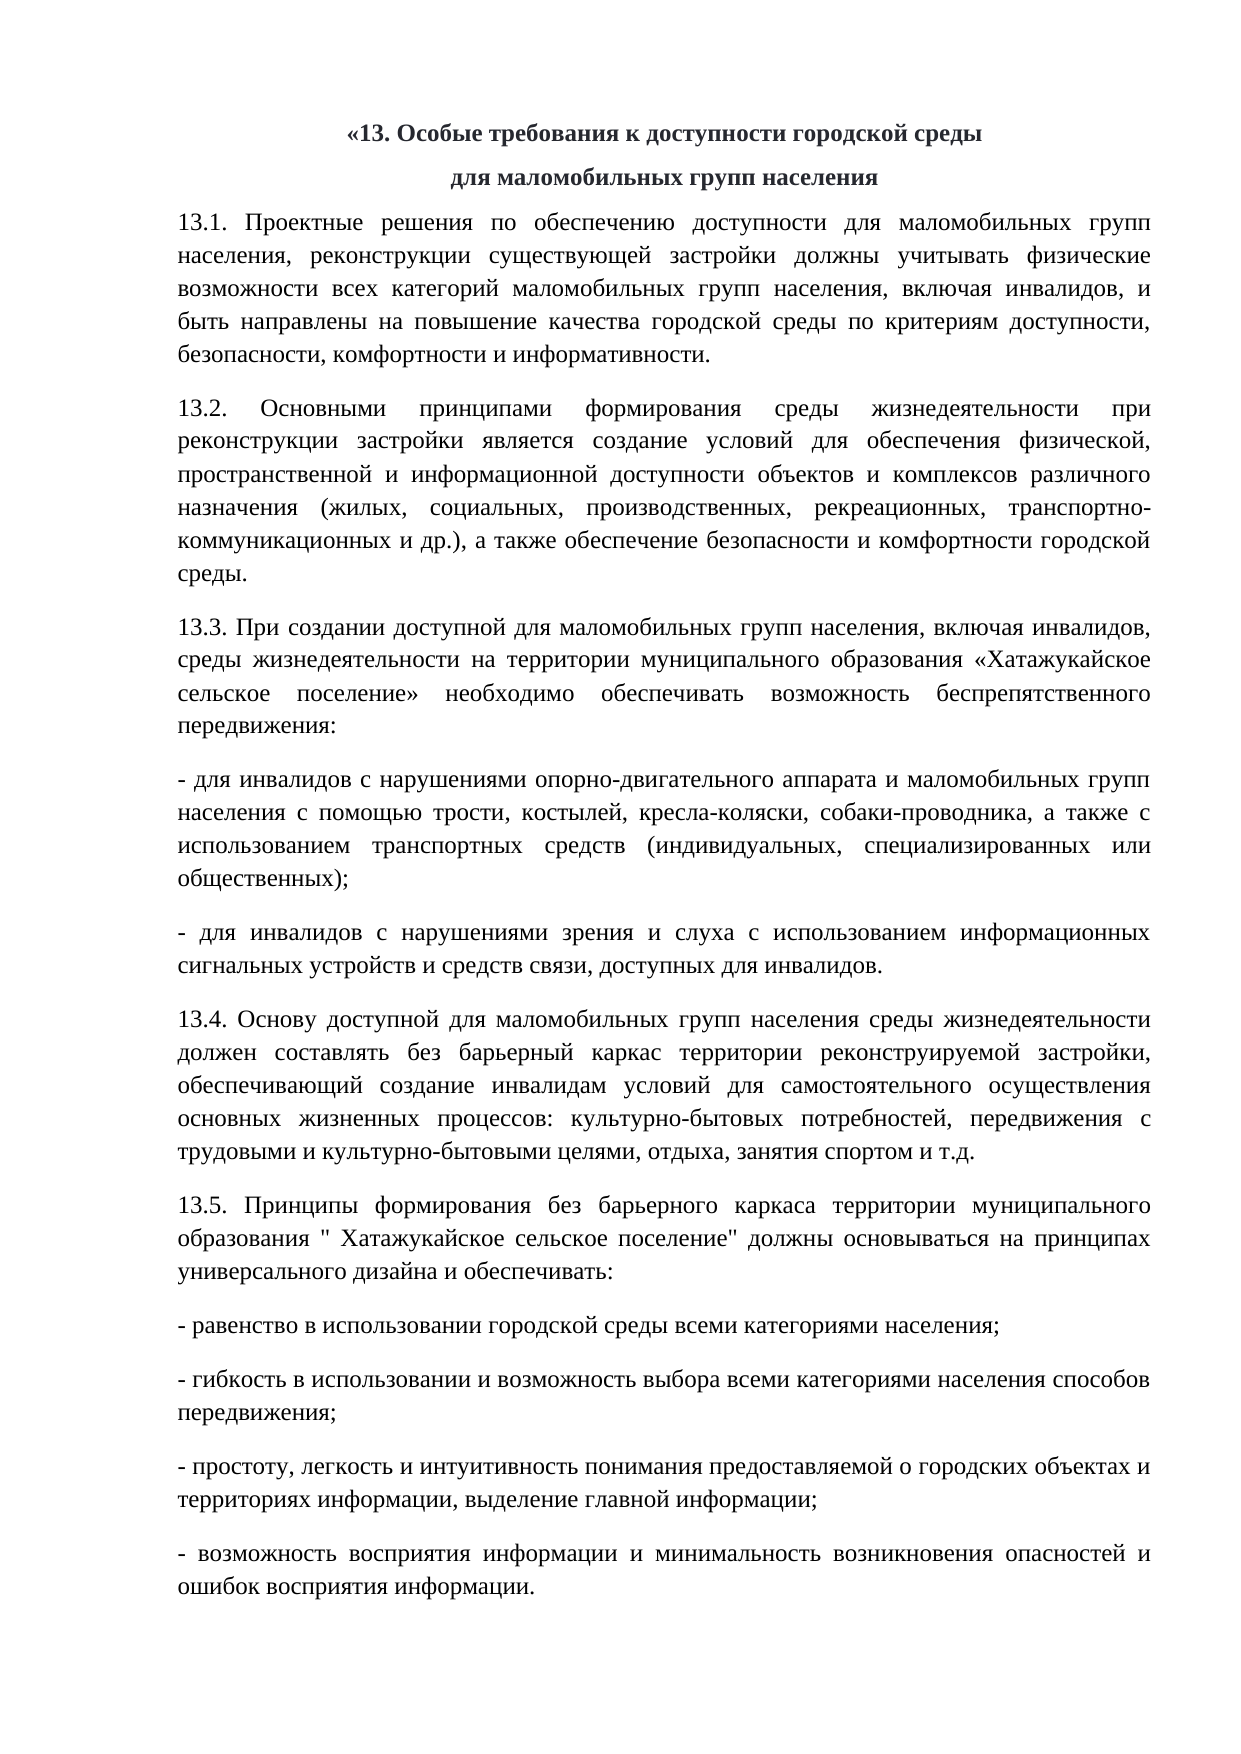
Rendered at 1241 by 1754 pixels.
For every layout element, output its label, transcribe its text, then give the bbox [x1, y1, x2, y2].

text - равенство в использовании городской среды всеми категориями населения; [177, 1310, 1152, 1339]
text «13. Особые требования к доступности городской среды [177, 118, 1152, 147]
text для маломобильных групп населения [177, 162, 1152, 191]
text 13.1. Проектные решения по обеспечению доступности для маломобильных групп населения, реконструкции существующей застройки должны учитывать физические возможности всех категорий маломобильных групп населения, включая инвалидов, и быть направлены на повышение качества городской среды по критериям доступности, безопасности, комфортности и информативности. [177, 207, 1152, 367]
text - гибкость в использовании и возможность выбора всеми категориями населения способов передвижения; [177, 1364, 1152, 1426]
text - простоту, легкость и интуитивность понимания предоставляемой о городских объектах и территориях информации, выделение главной информации; [177, 1451, 1152, 1513]
text 13.2. Основными принципами формирования среды жизнедеятельности при реконструкции застройки является создание условий для обеспечения физической, пространственной и информационной доступности объектов и комплексов различного назначения (жилых, социальных, производственных, рекреационных, транспортно-коммуникационных и др.), а также обеспечение безопасности и комфортности городской среды. [177, 393, 1152, 586]
text 13.3. При создании доступной для маломобильных групп населения, включая инвалидов, среды жизнедеятельности на территории муниципального образования «Хатажукайское сельское поселение» необходимо обеспечивать возможность беспрепятственного передвижения: [177, 612, 1152, 739]
text - для инвалидов с нарушениями опорно-двигательного аппарата и маломобильных групп населения с помощью трости, костылей, кресла-коляски, собаки-проводника, а также с использованием транспортных средств (индивидуальных, специализированных или общественных); [177, 764, 1152, 892]
text - возможность восприятия информации и минимальность возникновения опасностей и ошибок восприятия информации. [177, 1538, 1152, 1599]
text 13.5. Принципы формирования без барьерного каркаса территории муниципального образования " Хатажукайское сельское поселение" должны основываться на принципах универсального дизайна и обеспечивать: [177, 1190, 1152, 1285]
text - для инвалидов с нарушениями зрения и слуха с использованием информационных сигнальных устройств и средств связи, доступных для инвалидов. [177, 917, 1152, 979]
text 13.4. Основу доступной для маломобильных групп населения среды жизнедеятельности должен составлять без барьерный каркас территории реконструируемой застройки, обеспечивающий создание инвалидам условий для самостоятельного осуществления основных жизненных процессов: культурно-бытовых потребностей, передвижения с трудовыми и культурно-бытовыми целями, отдыха, занятия спортом и т.д. [177, 1004, 1152, 1165]
